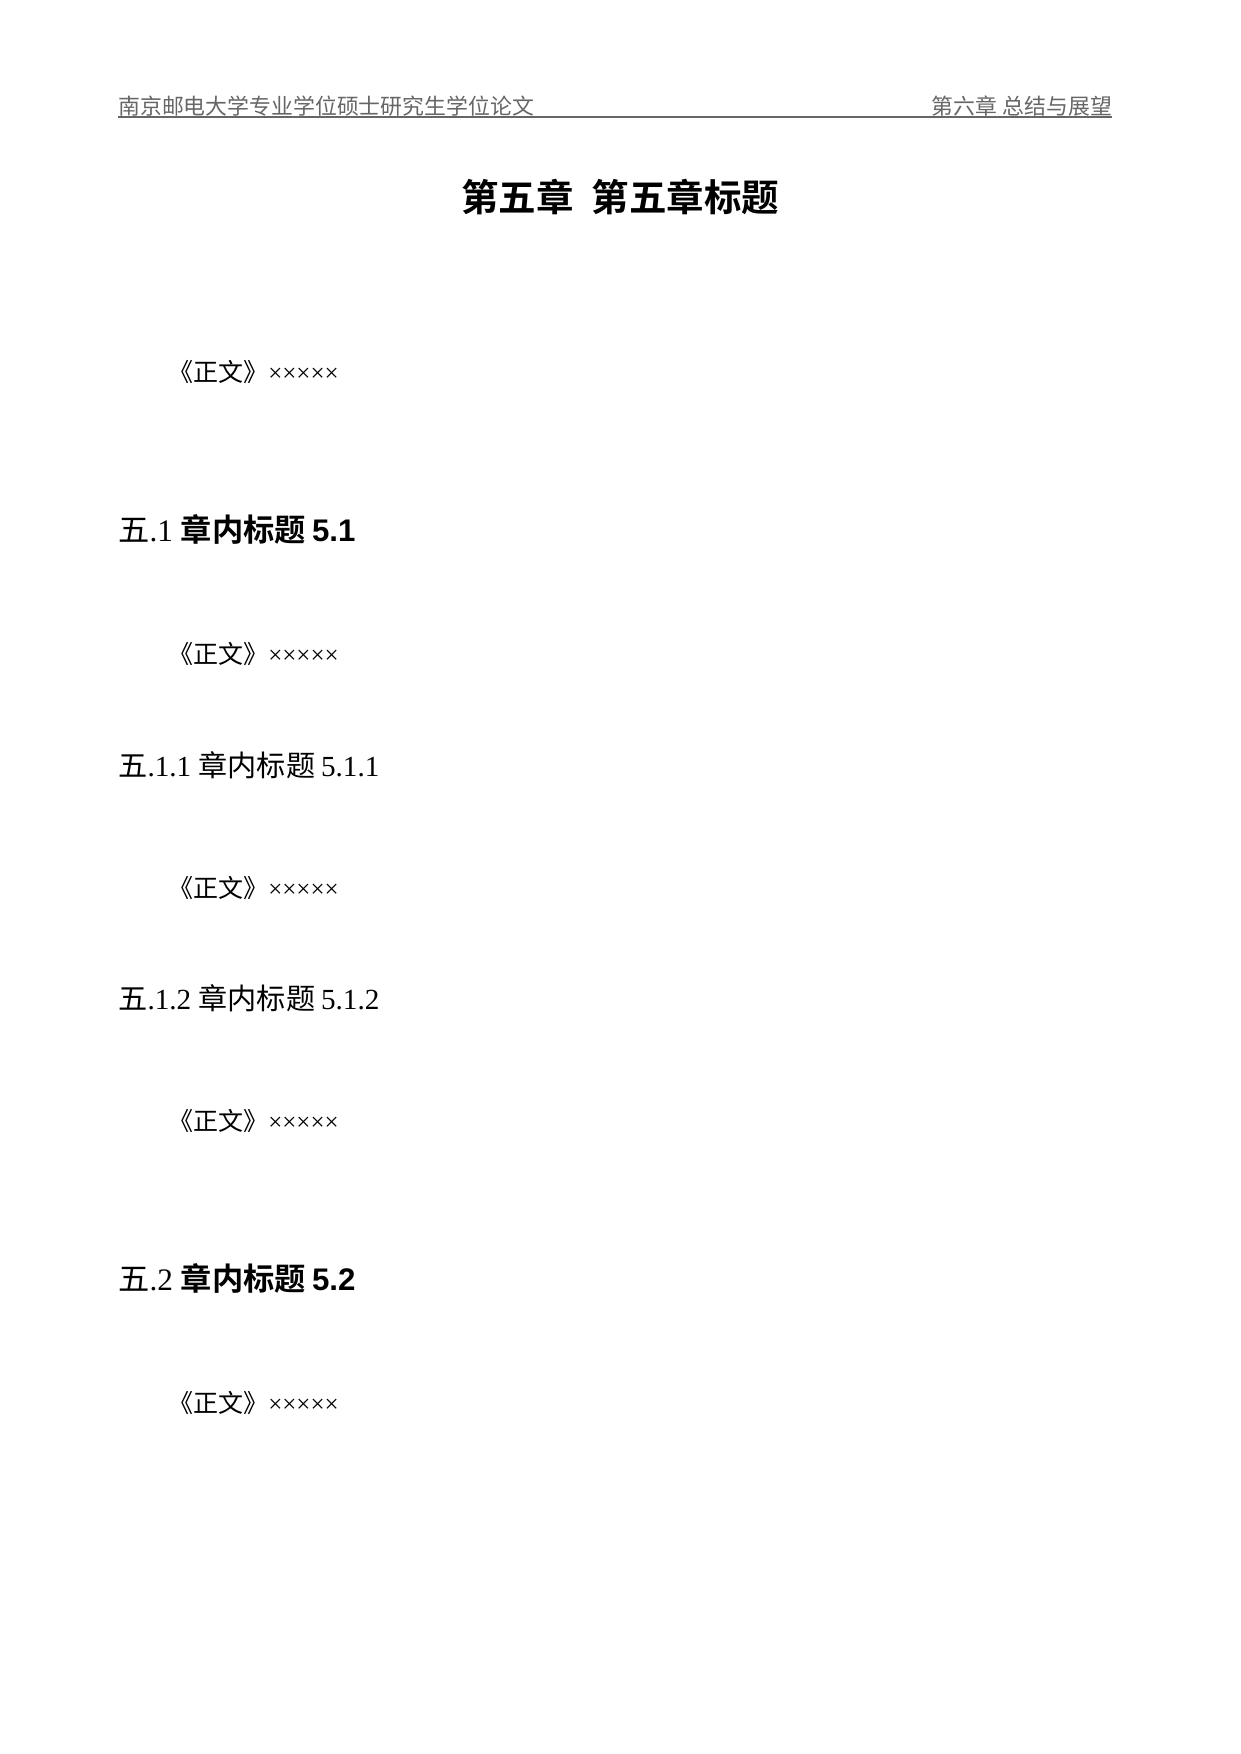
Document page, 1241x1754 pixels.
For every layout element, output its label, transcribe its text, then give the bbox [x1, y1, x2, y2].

text 《正文》××××× [118, 338, 1122, 403]
text 《正文》××××× [118, 621, 1122, 686]
text 章内标题5.1.1 [118, 731, 1122, 796]
text 《正文》××××× [118, 1087, 1122, 1152]
text 章内标题5.2 [118, 1244, 1122, 1309]
text 《正文》××××× [118, 854, 1122, 919]
text 章内标题5.1 [118, 496, 1122, 561]
text 章内标题5.1.2 [118, 964, 1122, 1029]
text 《正文》××××× [118, 1369, 1122, 1434]
subtitle 第五章标题 [118, 163, 1122, 228]
